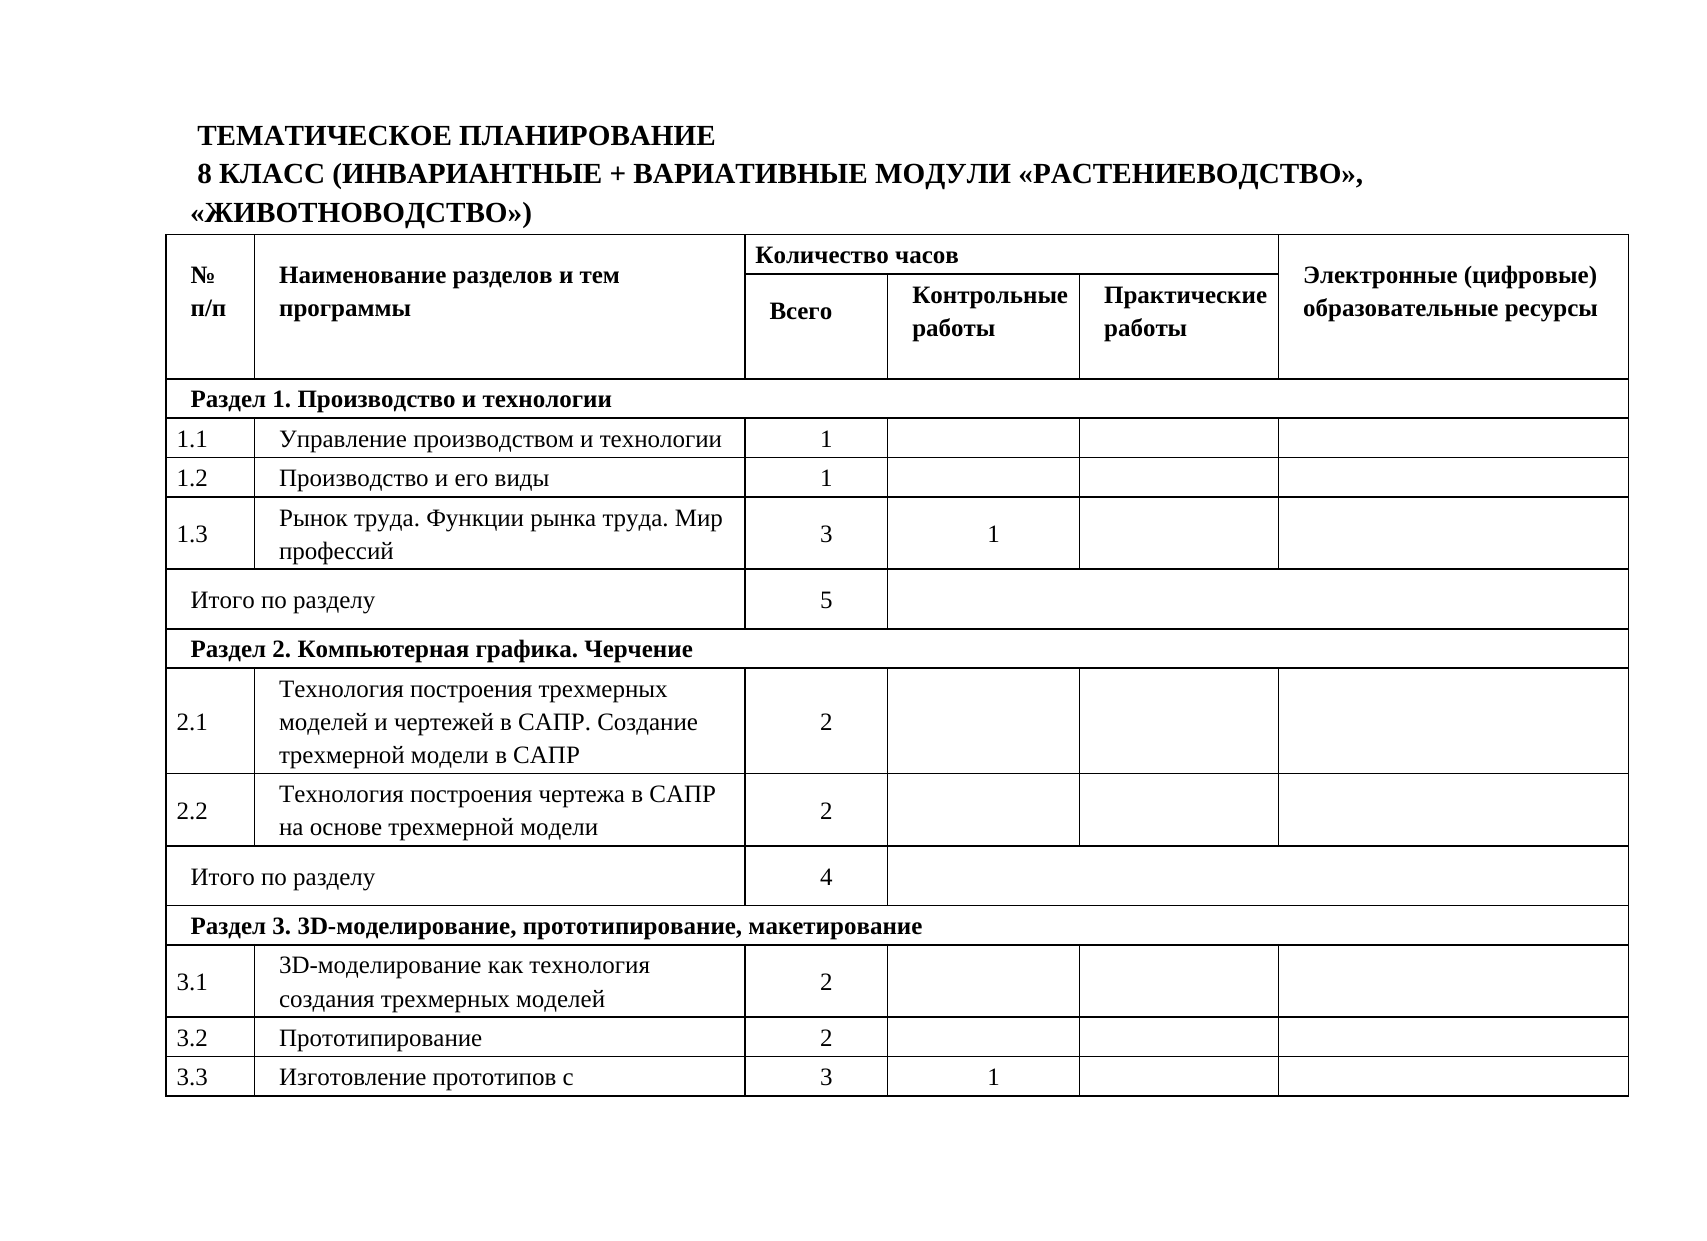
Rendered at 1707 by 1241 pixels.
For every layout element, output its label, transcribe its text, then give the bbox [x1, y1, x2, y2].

table_cell 1.1 [167, 419, 254, 457]
table_cell [888, 1018, 1079, 1056]
table_cell Технология построения чертежа в САПР на основе трехмерной модели [255, 774, 744, 845]
table_cell [888, 946, 1079, 1016]
table_cell [1080, 498, 1278, 568]
table_cell [888, 847, 1628, 904]
table_cell Итого по разделу [167, 847, 744, 904]
table_header № п/п [167, 235, 254, 378]
table_cell 3.3 [167, 1057, 254, 1095]
table_cell [1080, 419, 1278, 457]
table_cell Прототипирование [255, 1018, 744, 1056]
table_cell [1279, 1057, 1628, 1095]
table_cell [1279, 419, 1628, 457]
table_cell 3 [746, 498, 887, 568]
table_cell [1080, 1018, 1278, 1056]
table_cell 2.2 [167, 774, 254, 845]
table_cell 2.1 [167, 669, 254, 773]
table_cell 4 [746, 847, 887, 904]
table_cell [1279, 458, 1628, 496]
table_cell 1 [888, 1057, 1079, 1095]
table_cell Раздел 3. 3D-моделирование, прототипирование, макетирование [167, 906, 1628, 944]
table_cell 2 [746, 774, 887, 845]
text 8 КЛАСС (ИНВАРИАНТНЫЕ + ВАРИАТИВНЫЕ МОДУЛИ «РАСТЕНИЕВОДСТВО», «ЖИВОТНОВОДСТВО») [190, 157, 1618, 229]
table_cell [1279, 498, 1628, 568]
table_cell Раздел 2. Компьютерная графика. Черчение [167, 630, 1628, 667]
table_cell Раздел 1. Производство и технологии [167, 380, 1628, 417]
table_cell 3 [746, 1057, 887, 1095]
table_cell Управление производством и технологии [255, 419, 744, 457]
table_cell 1 [888, 498, 1079, 568]
table_cell Производство и его виды [255, 458, 744, 496]
table_cell Итого по разделу [167, 570, 744, 628]
table_cell [1279, 1018, 1628, 1056]
text ТЕМАТИЧЕСКОЕ ПЛАНИРОВАНИЕ [190, 118, 1618, 152]
table_cell 3D-моделирование как технология создания трехмерных моделей [255, 946, 744, 1016]
table_cell [1279, 946, 1628, 1016]
table_cell [1080, 669, 1278, 773]
table_header Наименование разделов и тем программы [255, 235, 744, 378]
table_cell [888, 570, 1628, 628]
table_cell 3.1 [167, 946, 254, 1016]
table_cell Всего [746, 275, 887, 378]
table_cell [1080, 946, 1278, 1016]
table_cell 1 [746, 419, 887, 457]
table_header Электронные (цифровые) образовательные ресурсы [1279, 235, 1628, 378]
table_cell 2 [746, 669, 887, 773]
table_header Количество часов [746, 235, 1278, 273]
table_cell 1.3 [167, 498, 254, 568]
table_cell Контрольные работы [888, 275, 1079, 378]
table_cell [888, 669, 1079, 773]
table_cell 5 [746, 570, 887, 628]
table_cell Рынок труда. Функции рынка труда. Мир профессий [255, 498, 744, 568]
table_cell Практические работы [1080, 275, 1278, 378]
table_cell [888, 419, 1079, 457]
table_cell 2 [746, 1018, 887, 1056]
table_cell [888, 774, 1079, 845]
table_cell 1.2 [167, 458, 254, 496]
table_cell [1279, 774, 1628, 845]
table_cell [1080, 1057, 1278, 1095]
table_cell 1 [746, 458, 887, 496]
table_cell 2 [746, 946, 887, 1016]
table_cell 3.2 [167, 1018, 254, 1056]
table_cell [1080, 774, 1278, 845]
table_cell [1279, 669, 1628, 773]
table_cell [255, 1057, 744, 1095]
table_cell Технология построения трехмерных моделей и чертежей в САПР. Создание трехмерной модели в САПР [255, 669, 744, 773]
table_cell [1080, 458, 1278, 496]
table_cell [888, 458, 1079, 496]
